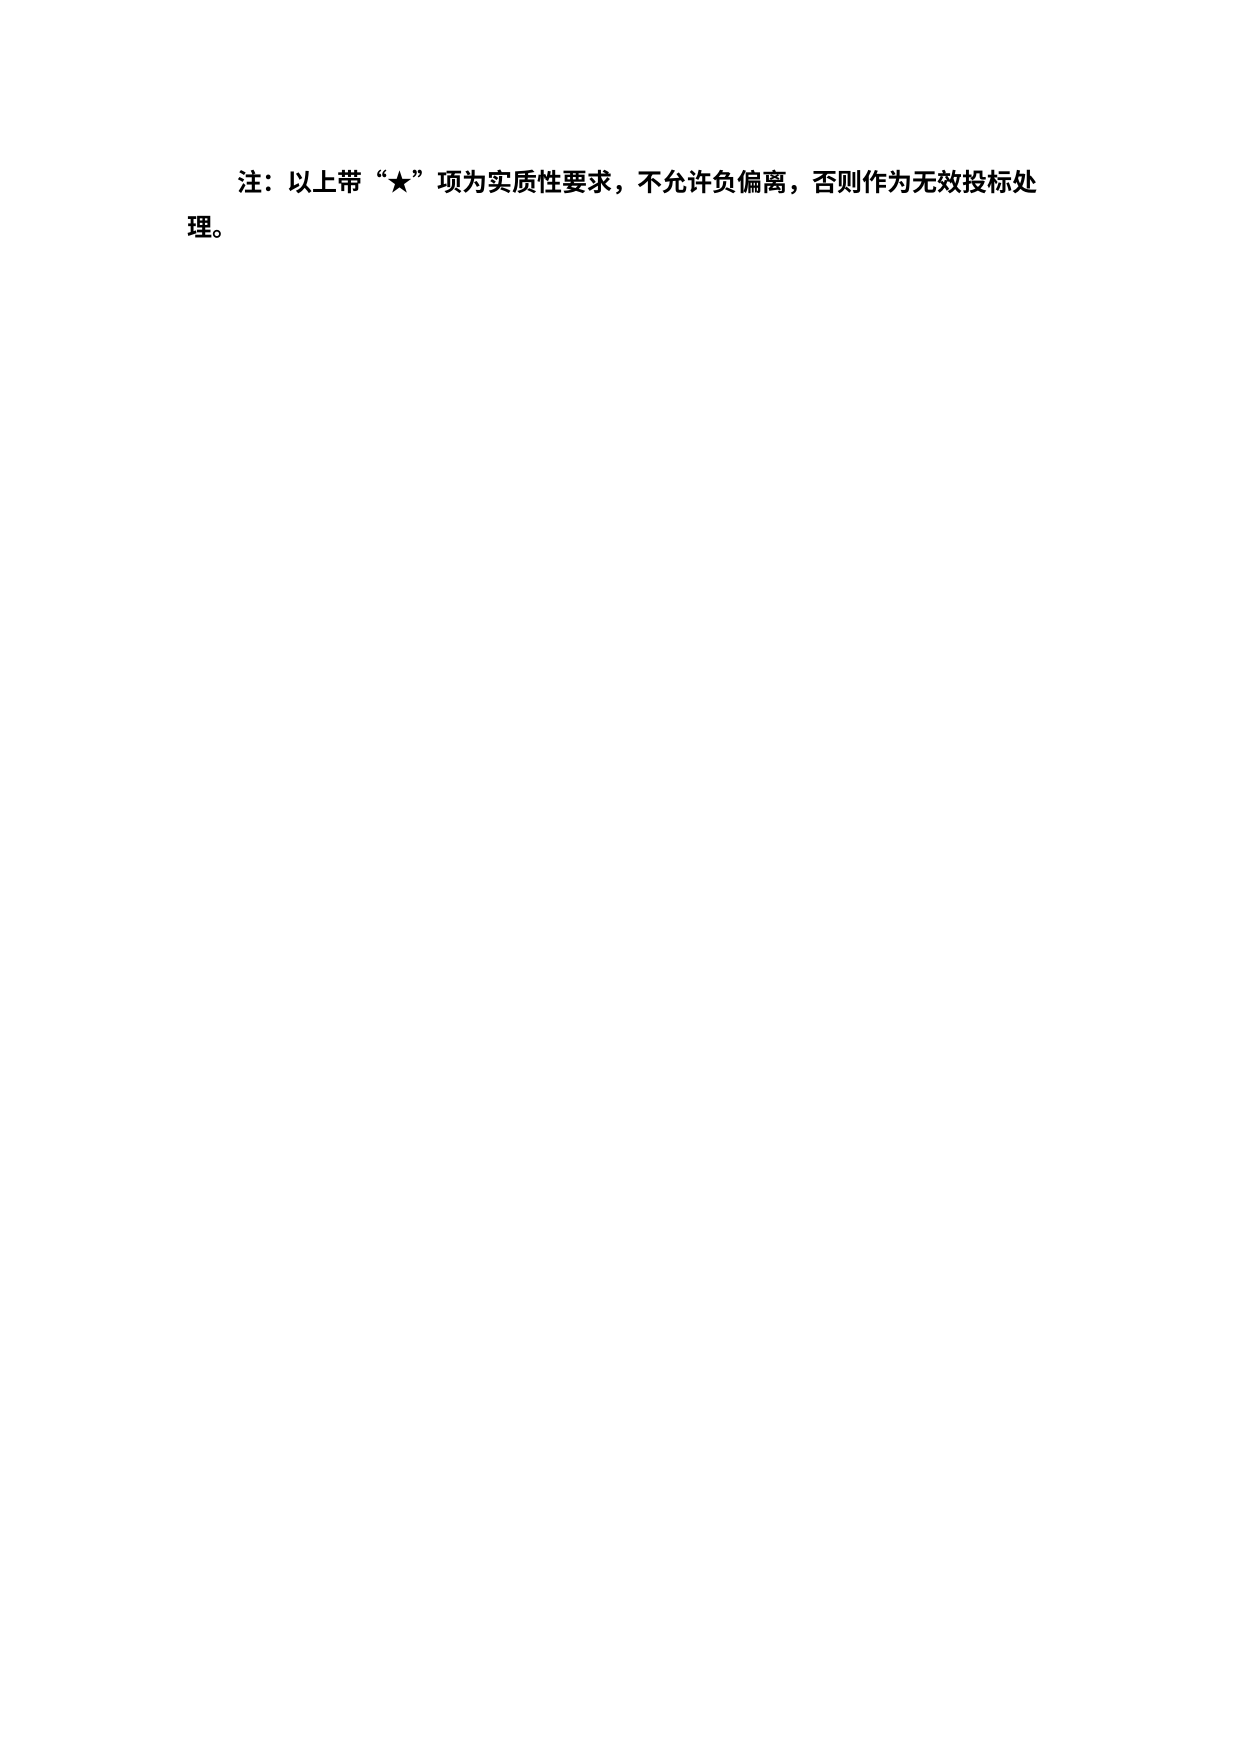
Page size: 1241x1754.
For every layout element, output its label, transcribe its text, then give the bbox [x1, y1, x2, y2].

text 注：以上带“★”项为实质性要求，不允许负偏离，否则作为无效投标处理。 [187, 162, 1053, 243]
